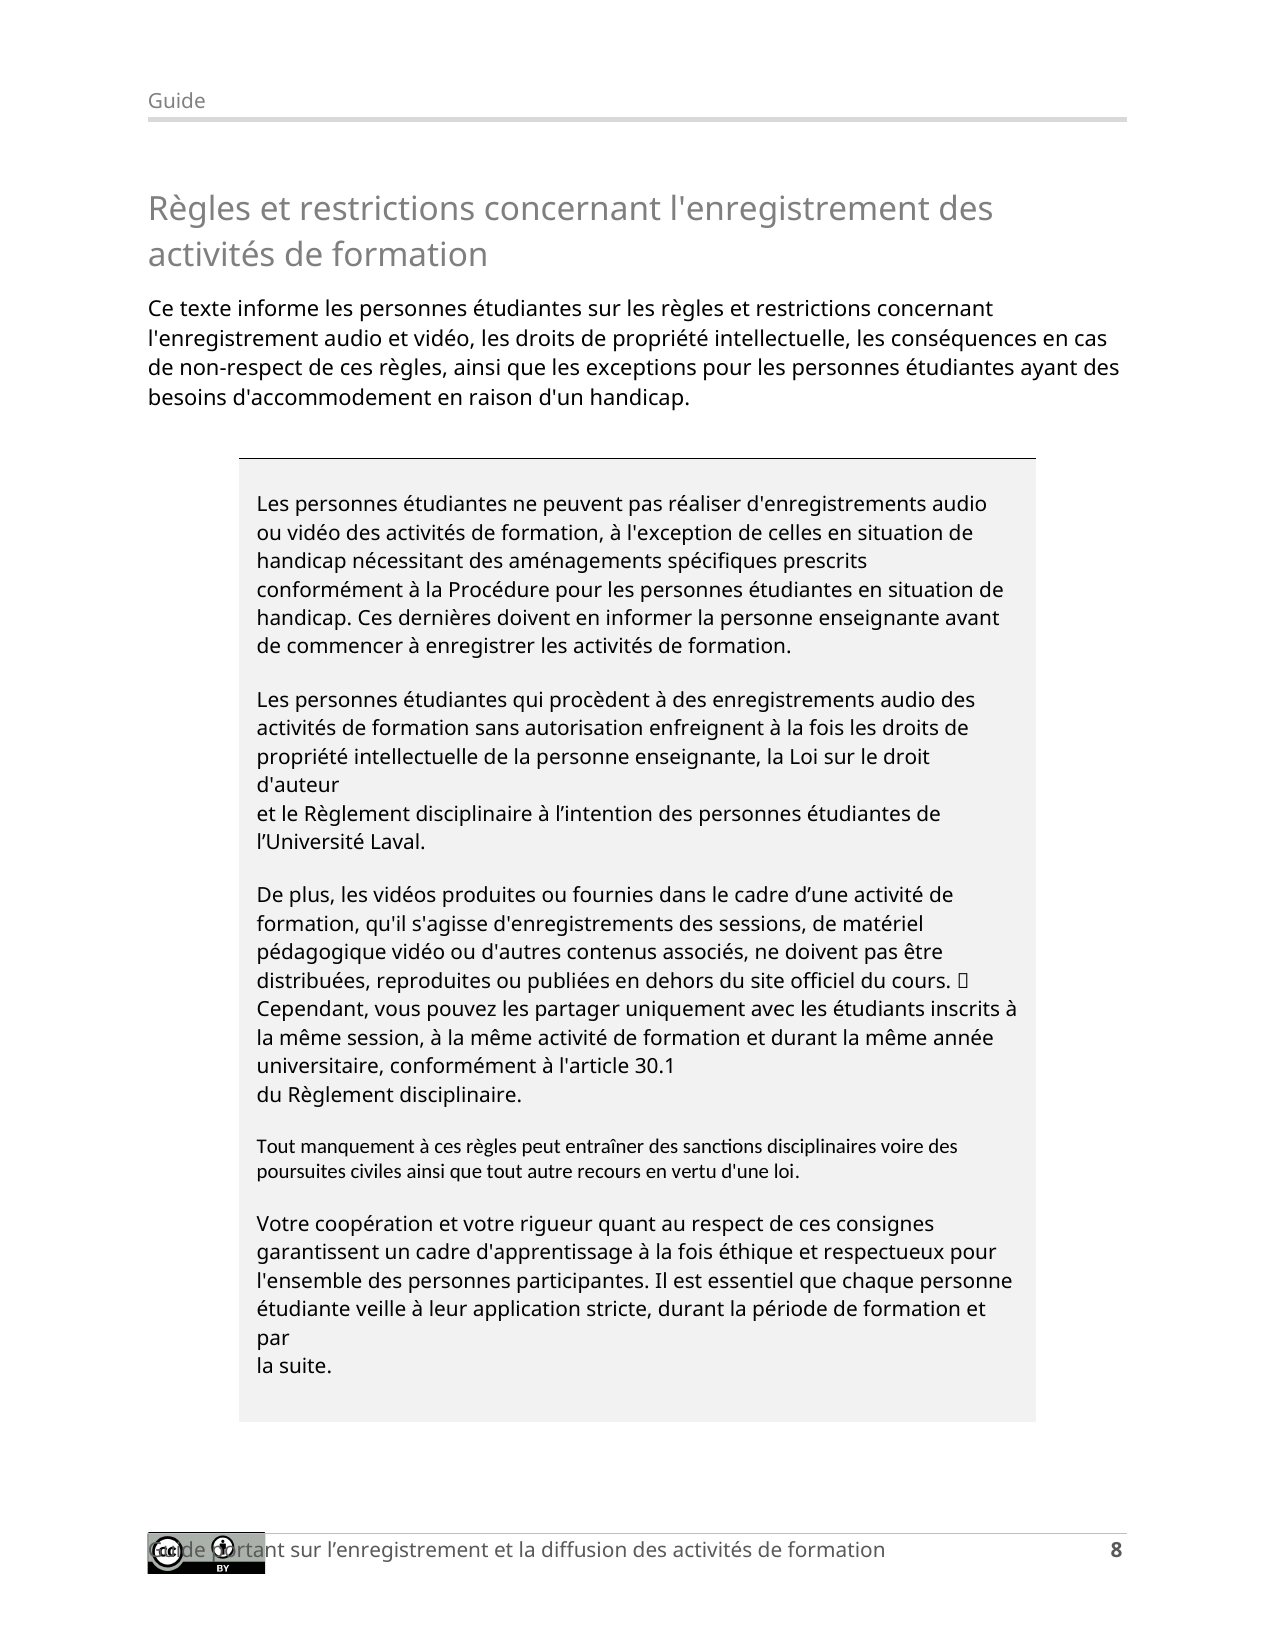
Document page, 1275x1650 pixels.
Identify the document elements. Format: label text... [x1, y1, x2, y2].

text Ce texte informe les personnes étudiantes sur les règles et restrictions concernant l'enregistrement audio et vidéo, les droits de propriété intellectuelle, les conséquences en cas de non-respect de ces règles, ainsi que les exceptions pour les personnes étudiantes ayant des besoins d'accommodement en raison d'un handicap. [148, 293, 1127, 412]
text Règles et restrictions concernant l'enregistrement des activités de formation [148, 185, 1127, 276]
picture [147, 1534, 266, 1574]
table_header Les personnes étudiantes ne peuvent pas réaliser d'enregistrements audio ou vidéo des activités de formation, à l'exception de celles en situation de handicap nécessitant des aménagements spécifiques prescrits conformément à la Procédure pour les personnes étudiantes en situation de handicap. Ces dernières doivent en informer la personne enseignante avant de commencer à enregistrer les activités de formation. Les personnes étudiantes qui procèdent à des enregistrements audio des activités de formation sans autorisation enfreignent à la fois les droits de propriété intellectuelle de la personne enseignante, la Loi sur le droit d'auteur et le Règlement disciplinaire à l’intention des personnes étudiantes de l’Université Laval. De plus, les vidéos produites ou fournies dans le cadre d’une activité de formation, qu'il s'agisse d'enregistrements des sessions, de matériel pédagogique vidéo ou d'autres contenus associés, ne doivent pas être distribuées, reproduites ou publiées en dehors du site officiel du cours.  Cependant, vous pouvez les partager uniquement avec les étudiants inscrits à la même session, à la même activité de formation et durant la même année universitaire, conformément à l'article 30.1 du Règlement disciplinaire. Tout manquement à ces règles peut entraîner des sanctions disciplinaires voire des poursuites civiles ainsi que tout autre recours en vertu d'une loi. Votre coopération et votre rigueur quant au respect de ces consignes garantissent un cadre d'apprentissage à la fois éthique et respectueux pour l'ensemble des personnes participantes. Il est essentiel que chaque personne étudiante veille à leur application stricte, durant la période de formation et par la suite. [239, 459, 1036, 1422]
